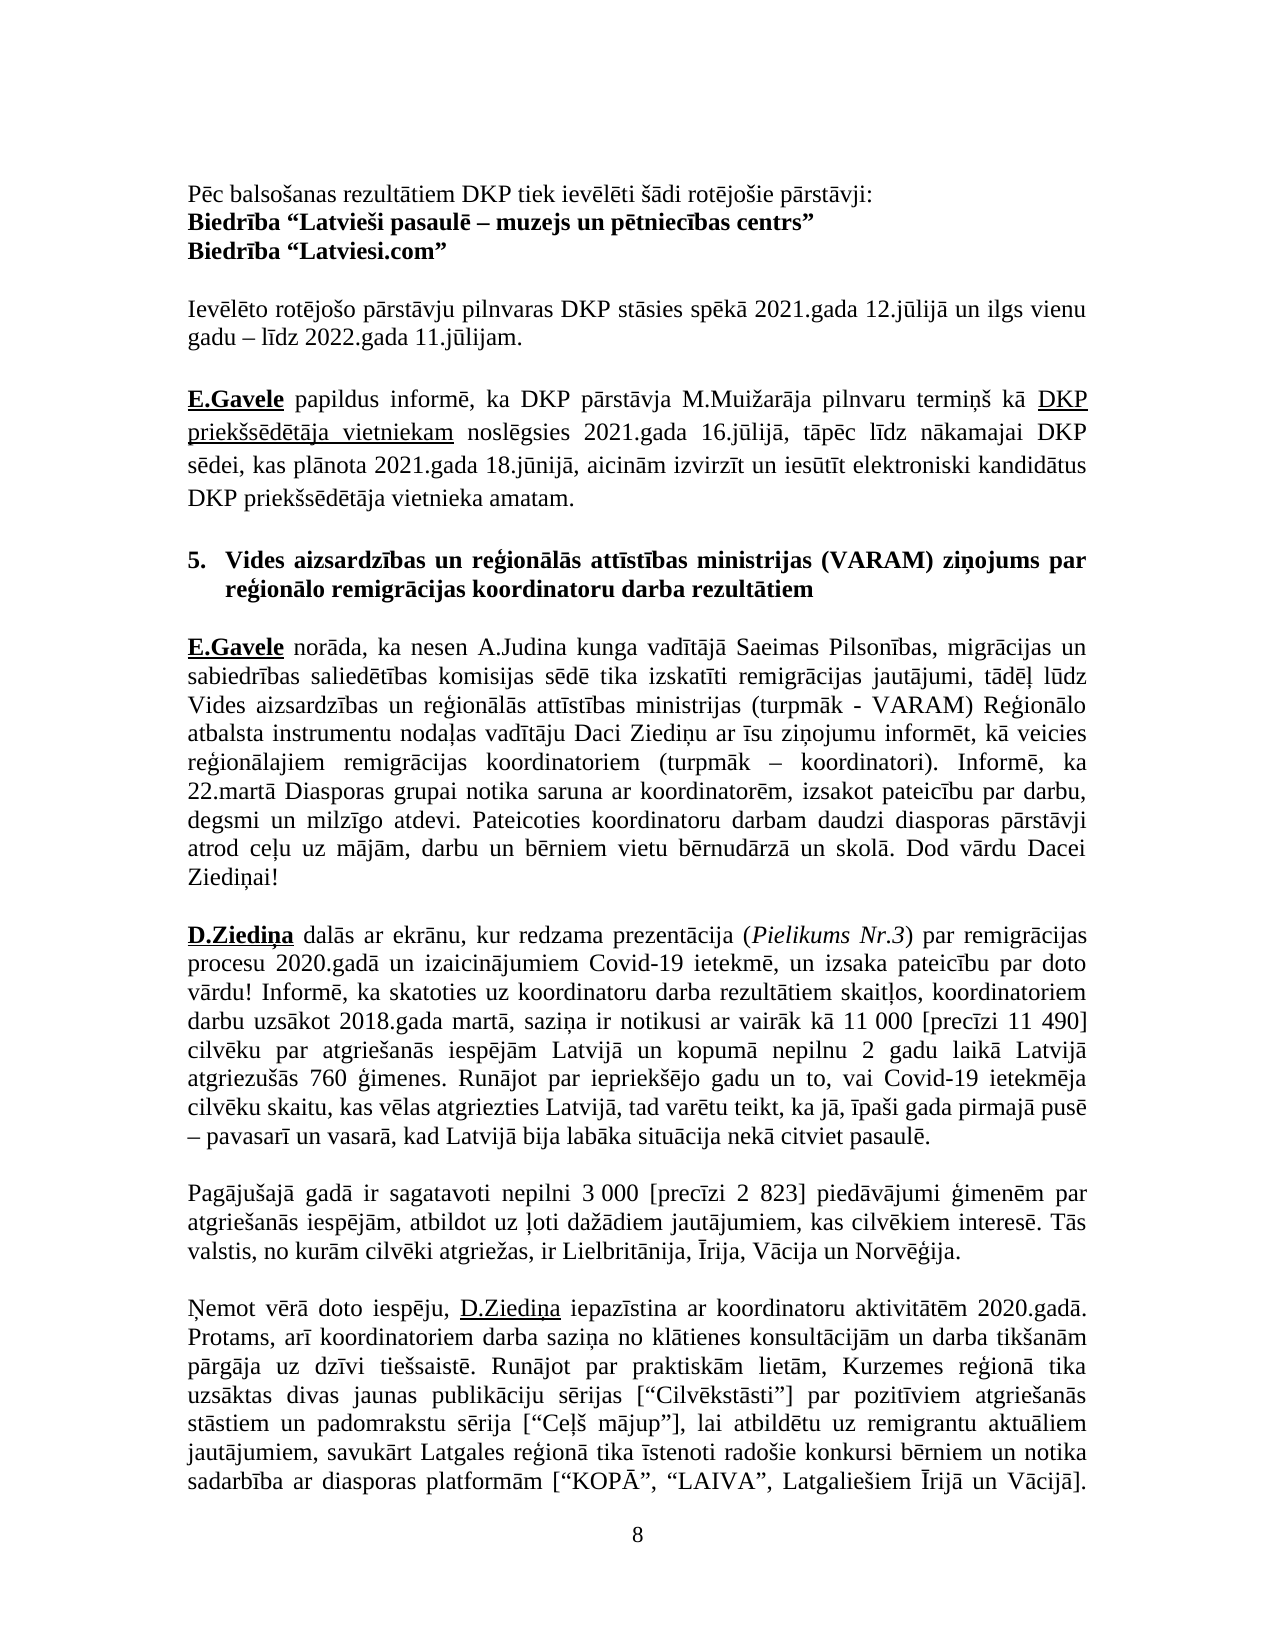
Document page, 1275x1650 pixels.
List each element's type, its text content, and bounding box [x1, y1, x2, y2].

list E.Gavele norāda, ka nesen A.Judina kunga vadītājā Saeimas Pilsonības, migrācijas un sabiedrības saliedētības komisijas sēdē tika izskatīti remigrācijas jautājumi, tādēļ lūdz Vides aizsardzības un reģionālās attīstības ministrijas (turpmāk - VARAM) Reģionālo atbalsta instrumentu nodaļas vadītāju Daci Ziediņu ar īsu ziņojumu informēt, kā veicies reģionālajiem remigrācijas koordinatoriem (turpmāk – koordinatori). Informē, ka 22.martā Diasporas grupai notika saruna ar koordinatorēm, izsakot pateicību par darbu, degsmi un milzīgo atdevi. Pateicoties koordinatoru darbam daudzi diasporas pārstāvji atrod ceļu uz mājām, darbu un bērniem vietu bērnudārzā un skolā. Dod vārdu Dacei Ziediņai! [187, 632, 1087, 891]
text Ievēlēto rotējošo pārstāvju pilnvaras DKP stāsies spēkā 2021.gada 12.jūlijā un ilgs vienu gadu – līdz 2022.gada 11.jūlijam. [187, 294, 1087, 351]
list Vides aizsardzības un reģionālās attīstības ministrijas (VARAM) ziņojums par reģionālo remigrācijas koordinatoru darba rezultātiem [187, 546, 1087, 603]
text Biedrība “Latvieši pasaulē – muzejs un pētniecības centrs” [187, 207, 1087, 236]
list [187, 1293, 1087, 1495]
text Biedrība “Latviesi.com” [187, 236, 1087, 265]
list Pagājušajā gadā ir sagatavoti nepilni 3 000 [precīzi 2 823] piedāvājumi ģimenēm par atgriešanās iespējām, atbildot uz ļoti dažādiem jautājumiem, kas cilvēkiem interesē. Tās valstis, no kurām cilvēki atgriežas, ir Lielbritānija, Īrija, Vācija un Norvēģija. [187, 1178, 1087, 1265]
text E.Gavele papildus informē, ka DKP pārstāvja M.Muižarāja pilnvaru termiņš kā DKP priekšsēdētāja vietniekam noslēgsies 2021.gada 16.jūlijā, tāpēc līdz nākamajai DKP sēdei, kas plānota 2021.gada 18.jūnijā, aicinām izvirzīt un iesūtīt elektroniski kandidātus DKP priekšsēdētāja vietnieka amatam. [187, 384, 1087, 512]
list D.Ziediņa dalās ar ekrānu, kur redzama prezentācija (Pielikums Nr.3) par remigrācijas procesu 2020.gadā un izaicinājumiem Covid-19 ietekmē, un izsaka pateicību par doto vārdu! Informē, ka skatoties uz koordinatoru darba rezultātiem skaitļos, koordinatoriem darbu uzsākot 2018.gada martā, saziņa ir notikusi ar vairāk kā 11 000 [precīzi 11 490] cilvēku par atgriešanās iespējām Latvijā un kopumā nepilnu 2 gadu laikā Latvijā atgriezušās 760 ģimenes. Runājot par iepriekšējo gadu un to, vai Covid-19 ietekmēja cilvēku skaitu, kas vēlas atgriezties Latvijā, tad varētu teikt, ka jā, īpaši gada pirmajā pusē – pavasarī un vasarā, kad Latvijā bija labāka situācija nekā citviet pasaulē. [187, 920, 1087, 1150]
text Pēc balsošanas rezultātiem DKP tiek ievēlēti šādi rotējošie pārstāvji: [187, 179, 1087, 207]
